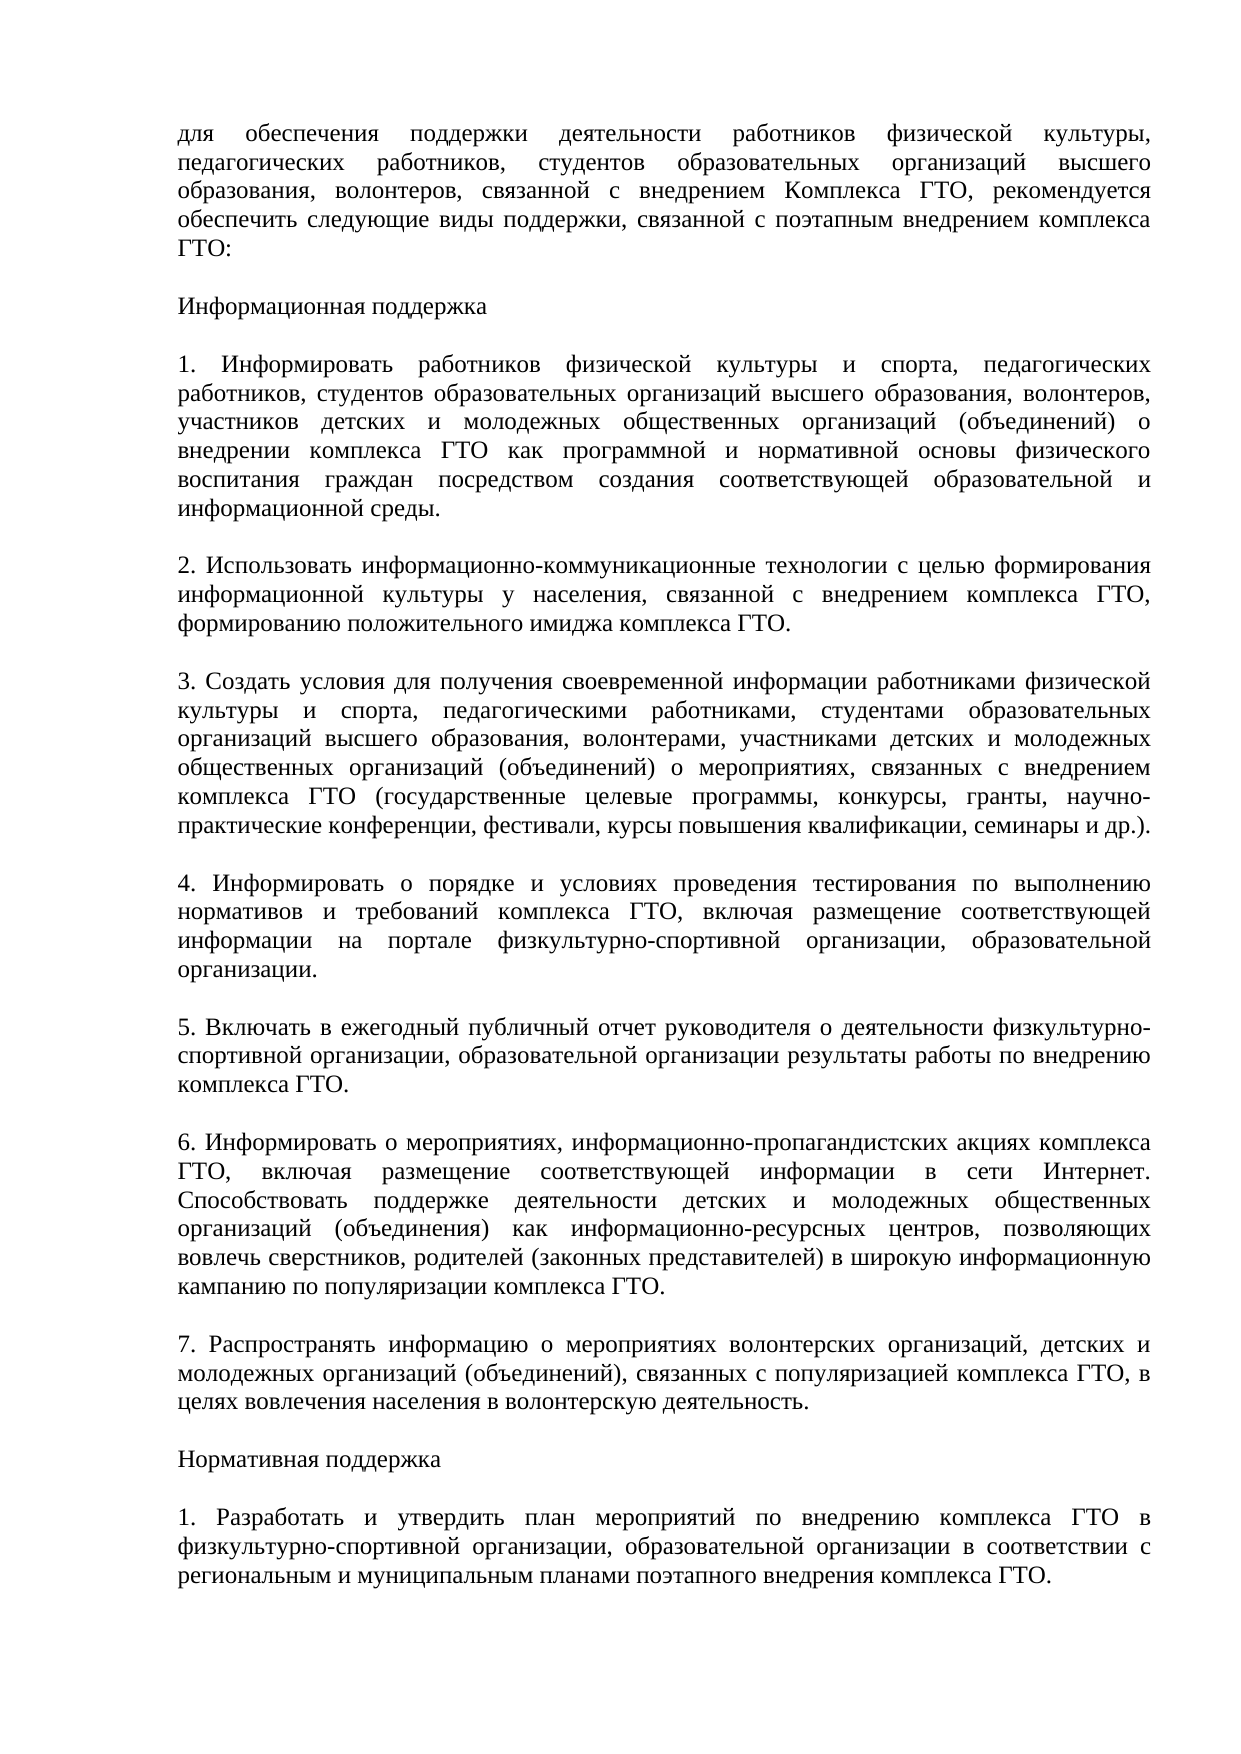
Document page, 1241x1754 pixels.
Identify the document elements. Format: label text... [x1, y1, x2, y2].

text 1. Информировать работников физической культуры и спорта, педагогических работников, студентов образовательных организаций высшего образования, волонтеров, участников детских и молодежных общественных организаций (объединений) о внедрении комплекса ГТО как программной и нормативной основы физического воспитания граждан посредством создания соответствующей образовательной и информационной среды. [177, 349, 1152, 521]
text 7. Распространять информацию о мероприятиях волонтерских организаций, детских и молодежных организаций (объединений), связанных с популяризацией комплекса ГТО, в целях вовлечения населения в волонтерскую деятельность. [177, 1329, 1152, 1415]
text 5. Включать в ежегодный публичный отчет руководителя о деятельности физкультурно-спортивной организации, образовательной организации результаты работы по внедрению комплекса ГТО. [177, 1012, 1152, 1098]
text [177, 118, 1152, 262]
text 1. Разработать и утвердить план мероприятий по внедрению комплекса ГТО в физкультурно-спортивной организации, образовательной организации в соответствии с региональным и муниципальным планами поэтапного внедрения комплекса ГТО. [177, 1502, 1152, 1588]
text 2. Использовать информационно-коммуникационные технологии с целью формирования информационной культуры у населения, связанной с внедрением комплекса ГТО, формированию положительного имиджа комплекса ГТО. [177, 551, 1152, 637]
text 4. Информировать о порядке и условиях проведения тестирования по выполнению нормативов и требований комплекса ГТО, включая размещение соответствующей информации на портале физкультурно-спортивной организации, образовательной организации. [177, 868, 1152, 983]
text 3. Создать условия для получения своевременной информации работниками физической культуры и спорта, педагогическими работниками, студентами образовательных организаций высшего образования, волонтерами, участниками детских и молодежных общественных организаций (объединений) о мероприятиях, связанных с внедрением комплекса ГТО (государственные целевые программы, конкурсы, гранты, научно-практические конференции, фестивали, курсы повышения квалификации, семинары и др.). [177, 666, 1152, 838]
text Информационная поддержка [177, 291, 1152, 320]
text 6. Информировать о мероприятиях, информационно-пропагандистских акциях комплекса ГТО, включая размещение соответствующей информации в сети Интернет. Способствовать поддержке деятельности детских и молодежных общественных организаций (объединения) как информационно-ресурсных центров, позволяющих вовлечь сверстников, родителей (законных представителей) в широкую информационную кампанию по популяризации комплекса ГТО. [177, 1127, 1152, 1300]
text Нормативная поддержка [177, 1444, 1152, 1473]
